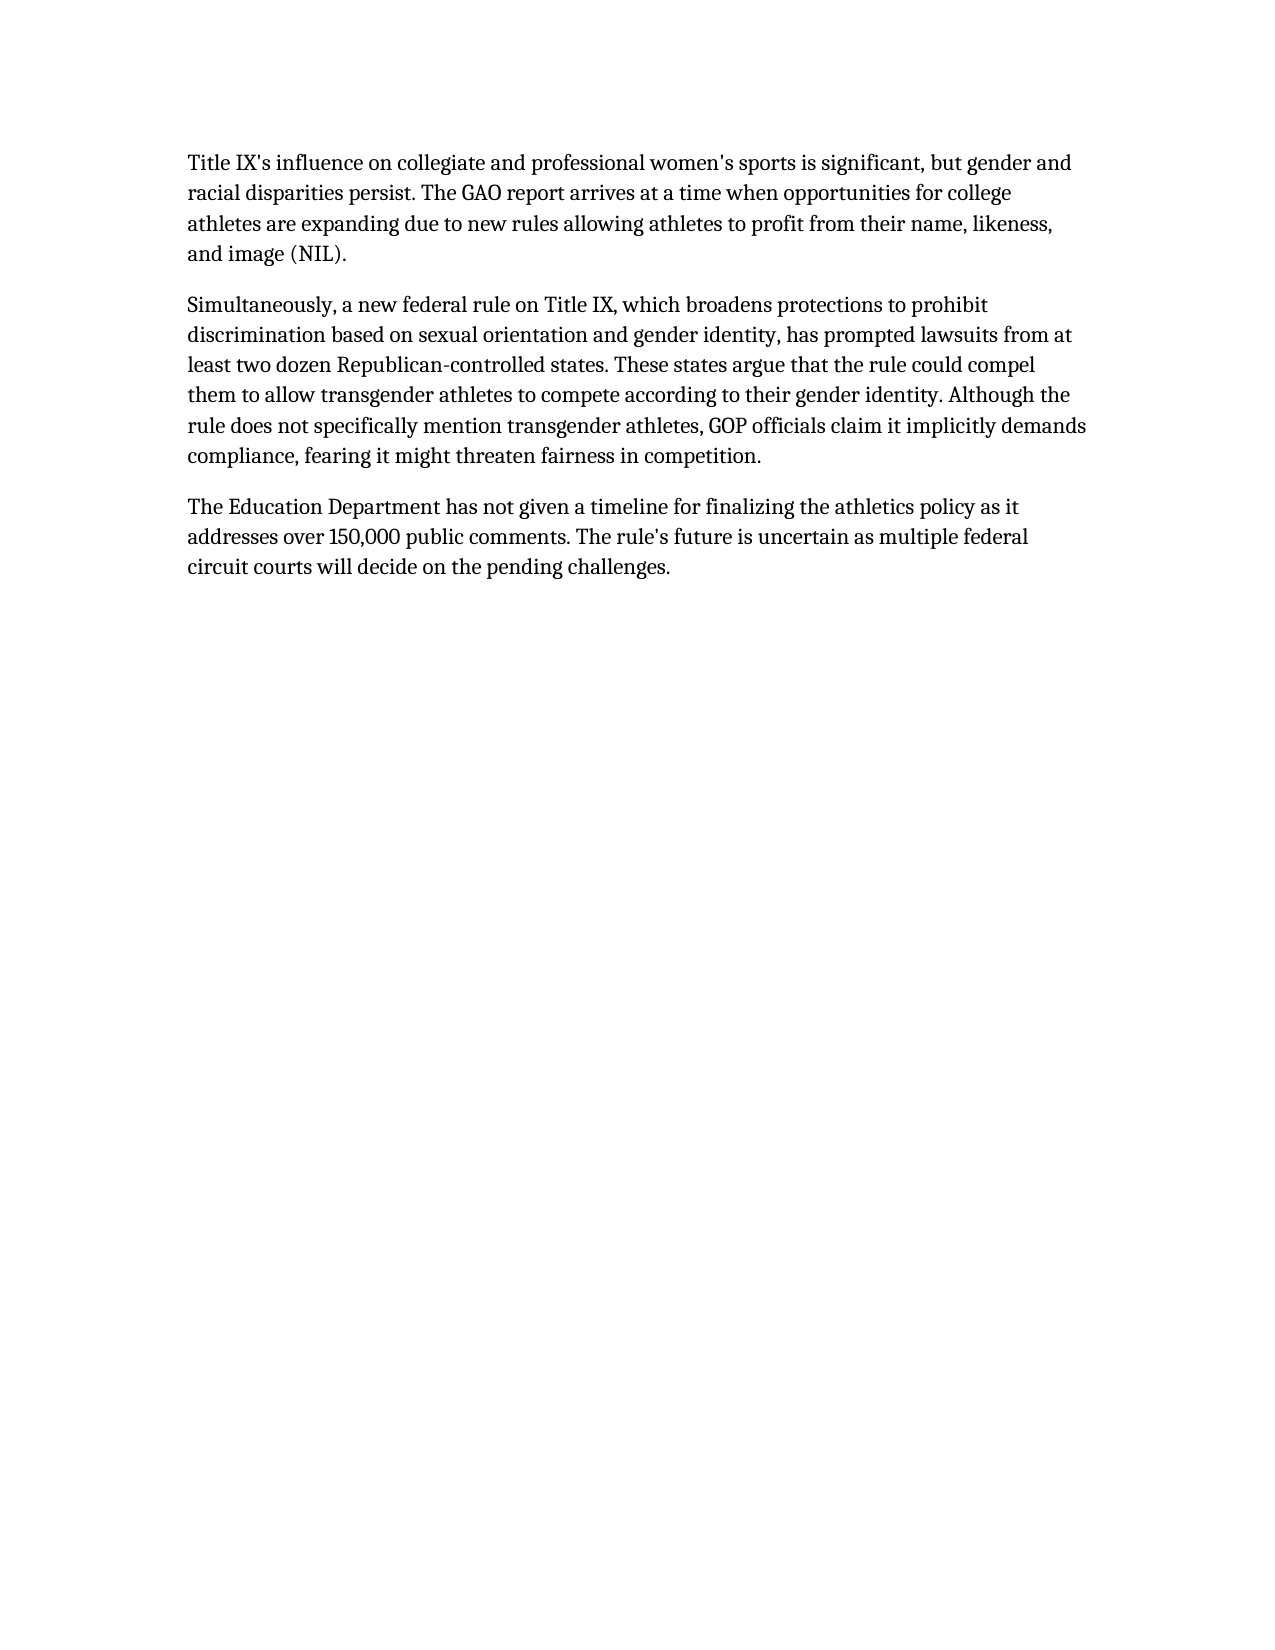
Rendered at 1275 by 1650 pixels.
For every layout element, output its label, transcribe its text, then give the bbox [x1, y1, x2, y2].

text Simultaneously, a new federal rule on Title IX, which broadens protections to prohibit discrimination based on sexual orientation and gender identity, has prompted lawsuits from at least two dozen Republican-controlled states. These states argue that the rule could compel them to allow transgender athletes to compete according to their gender identity. Although the rule does not specifically mention transgender athletes, GOP officials claim it implicitly demands compliance, fearing it might threaten fairness in competition. [187, 292, 1087, 469]
text Title IX's influence on collegiate and professional women's sports is significant, but gender and racial disparities persist. The GAO report arrives at a time when opportunities for college athletes are expanding due to new rules allowing athletes to profit from their name, likeness, and image (NIL). [187, 150, 1087, 267]
text The Education Department has not given a timeline for finalizing the athletics policy as it addresses over 150,000 public comments. The rule's future is uncertain as multiple federal circuit courts will decide on the pending challenges. [187, 494, 1087, 581]
